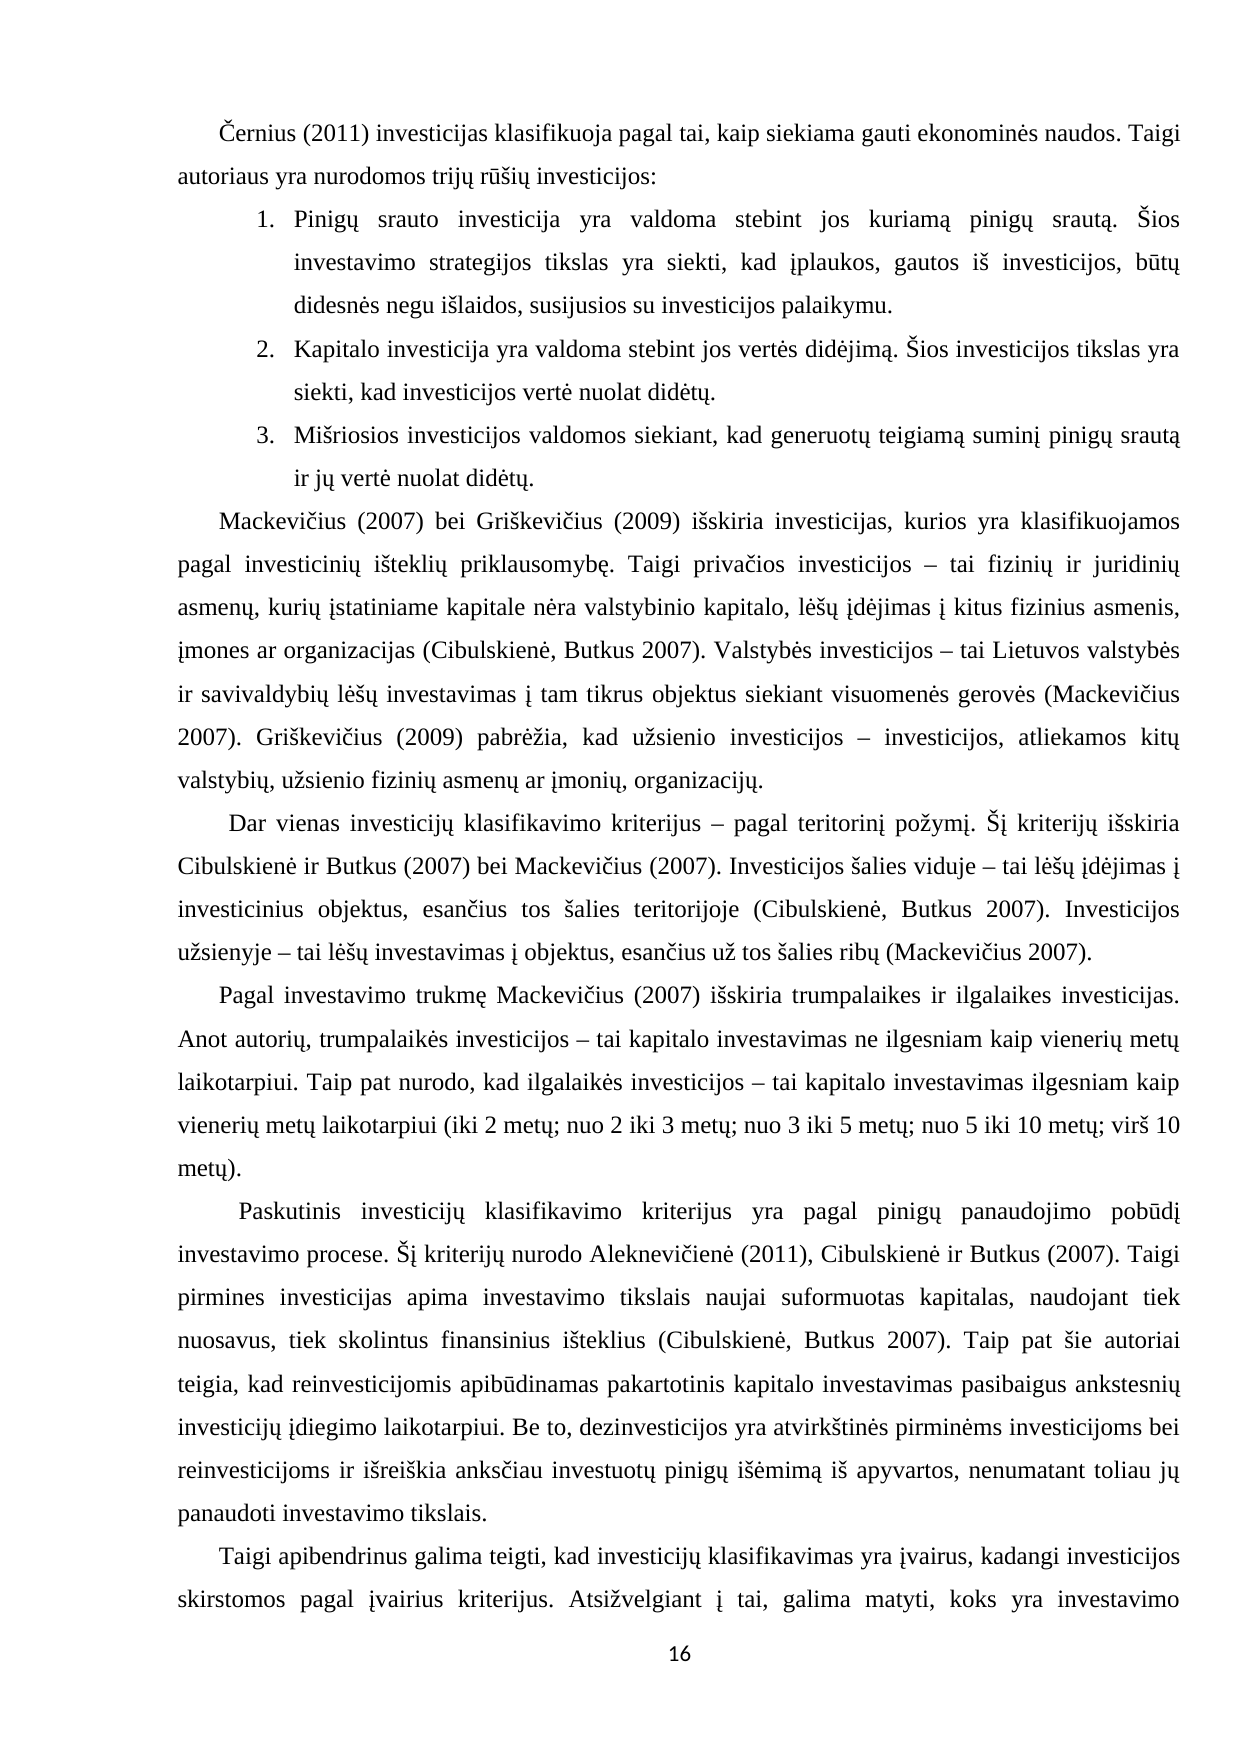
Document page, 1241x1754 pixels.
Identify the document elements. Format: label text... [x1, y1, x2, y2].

list Pinigų srauto investicija yra valdoma stebint jos kuriamą pinigų srautą. Šios investavimo strategijos tikslas yra siekti, kad įplaukos, gautos iš investicijos, būtų didesnės negu išlaidos, susijusios su investicijos palaikymu. [256, 204, 1181, 319]
list Mišriosios investicijos valdomos siekiant, kad generuotų teigiamą suminį pinigų srautą ir jų vertė nuolat didėtų. [256, 420, 1181, 492]
text Dar vienas investicijų klasifikavimo kriterijus – pagal teritorinį požymį. Šį kriterijų išskiria Cibulskienė ir Butkus (2007) bei Mackevičius (2007). Investicijos šalies viduje – tai lėšų įdėjimas į investicinius objektus, esančius tos šalies teritorijoje (Cibulskienė, Butkus 2007). Investicijos užsienyje – tai lėšų investavimas į objektus, esančius už tos šalies ribų (Mackevičius 2007). [177, 808, 1181, 966]
list Kapitalo investicija yra valdoma stebint jos vertės didėjimą. Šios investicijos tikslas yra siekti, kad investicijos vertė nuolat didėtų. [256, 334, 1181, 406]
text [177, 1541, 1181, 1613]
text Paskutinis investicijų klasifikavimo kriterijus yra pagal pinigų panaudojimo pobūdį investavimo procese. Šį kriterijų nurodo Aleknevičienė (2011), Cibulskienė ir Butkus (2007). Taigi pirmines investicijas apima investavimo tikslais naujai suformuotas kapitalas, naudojant tiek nuosavus, tiek skolintus finansinius išteklius (Cibulskienė, Butkus 2007). Taip pat šie autoriai teigia, kad reinvesticijomis apibūdinamas pakartotinis kapitalo investavimas pasibaigus ankstesnių investicijų įdiegimo laikotarpiui. Be to, dezinvesticijos yra atvirkštinės pirminėms investicijoms bei reinvesticijoms ir išreiškia anksčiau investuotų pinigų išėmimą iš apyvartos, nenumatant toliau jų panaudoti investavimo tikslais. [177, 1196, 1181, 1527]
text Mackevičius (2007) bei Griškevičius (2009) išskiria investicijas, kurios yra klasifikuojamos pagal investicinių išteklių priklausomybę. Taigi privačios investicijos – tai fizinių ir juridinių asmenų, kurių įstatiniame kapitale nėra valstybinio kapitalo, lėšų įdėjimas į kitus fizinius asmenis, įmones ar organizacijas (Cibulskienė, Butkus 2007). Valstybės investicijos – tai Lietuvos valstybės ir savivaldybių lėšų investavimas į tam tikrus objektus siekiant visuomenės gerovės (Mackevičius 2007). Griškevičius (2009) pabrėžia, kad užsienio investicijos – investicijos, atliekamos kitų valstybių, užsienio fizinių asmenų ar įmonių, organizacijų. [177, 506, 1181, 794]
text Pagal investavimo trukmę Mackevičius (2007) išskiria trumpalaikes ir ilgalaikes investicijas. Anot autorių, trumpalaikės investicijos – tai kapitalo investavimas ne ilgesniam kaip vienerių metų laikotarpiui. Taip pat nurodo, kad ilgalaikės investicijos – tai kapitalo investavimas ilgesniam kaip vienerių metų laikotarpiui (iki 2 metų; nuo 2 iki 3 metų; nuo 3 iki 5 metų; nuo 5 iki 10 metų; virš 10 metų). [177, 981, 1181, 1182]
text Černius (2011) investicijas klasifikuoja pagal tai, kaip siekiama gauti ekonominės naudos. Taigi autoriaus yra nurodomos trijų rūšių investicijos: [177, 118, 1181, 190]
